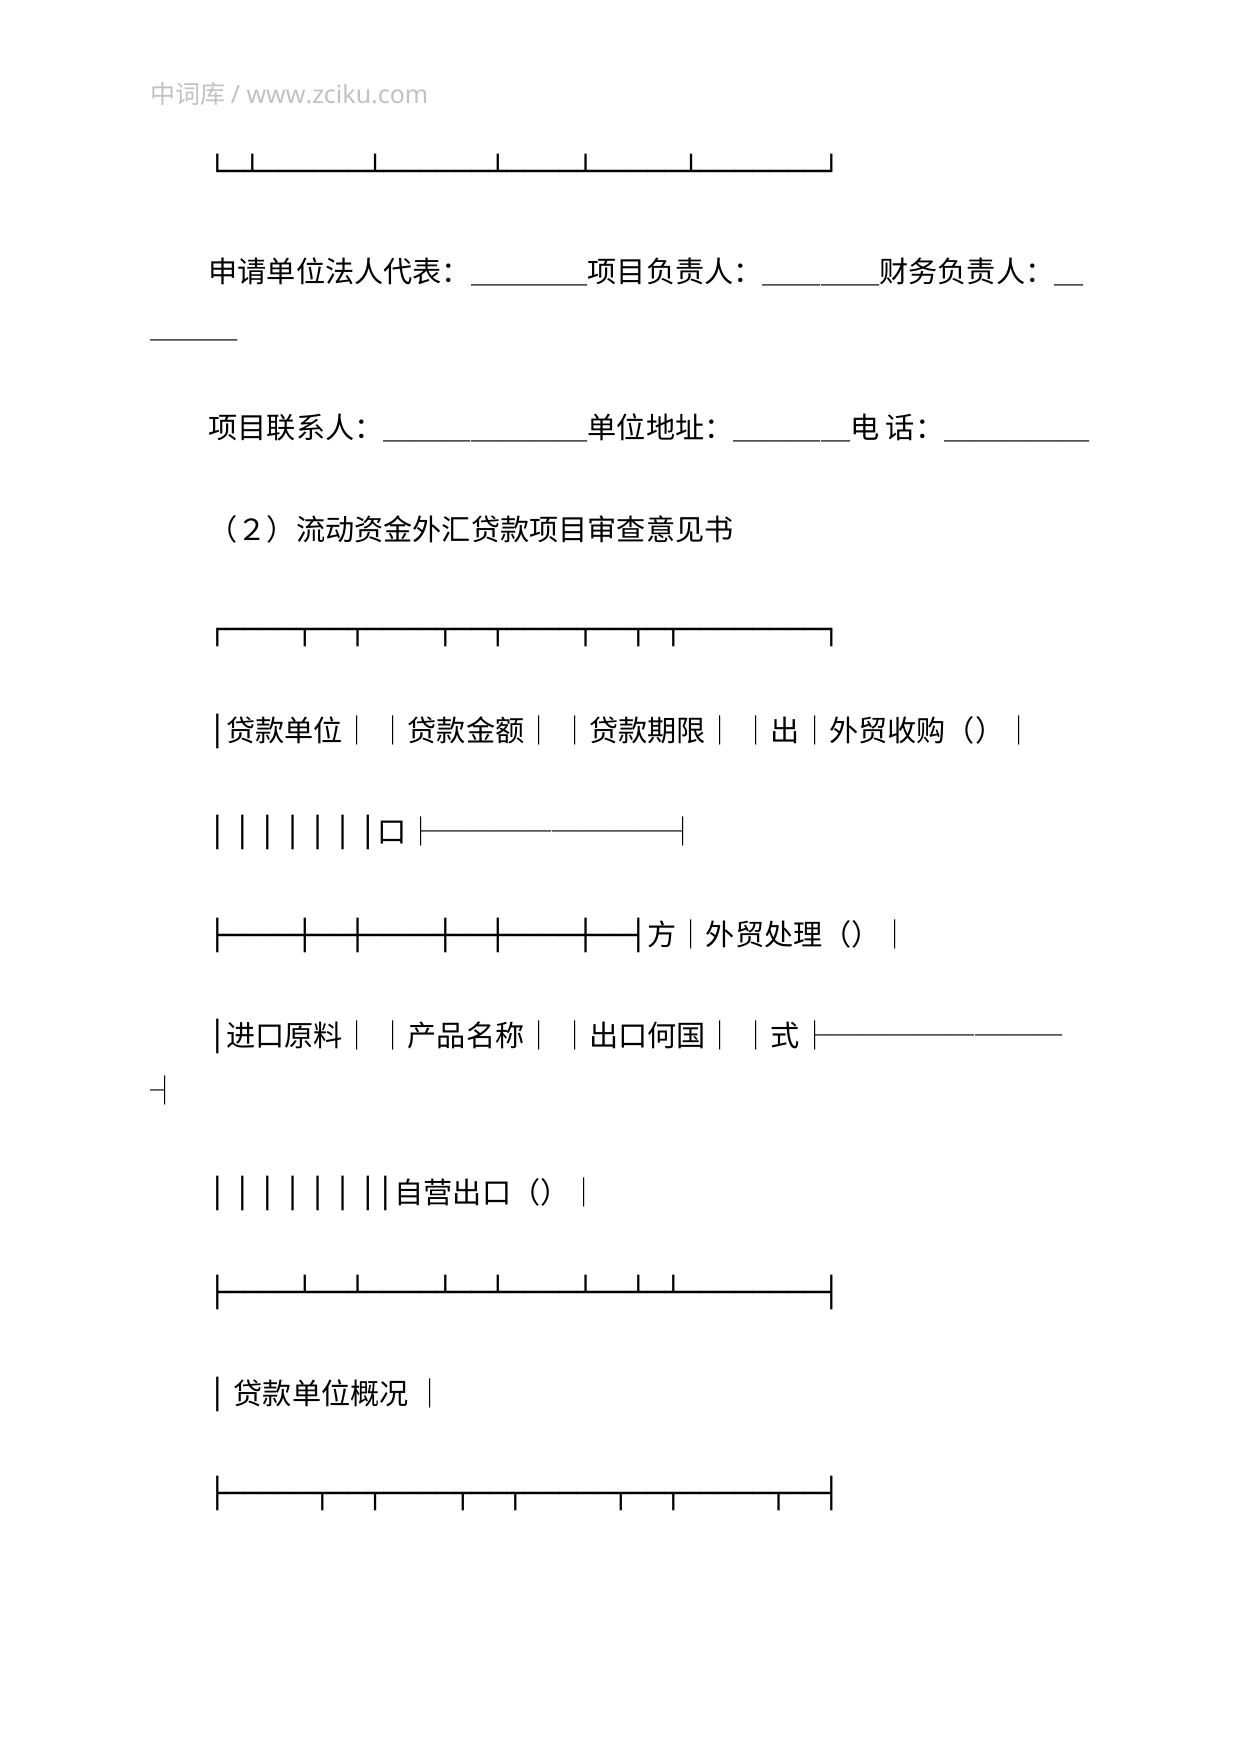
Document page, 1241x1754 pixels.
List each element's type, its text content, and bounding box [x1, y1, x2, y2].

text ├────┼──┼────┼──┼────┼──┤方│外贸处理（）│ [150, 911, 1090, 953]
text （２）流动资金外汇贷款项目审查意见书 [150, 507, 1090, 549]
text ┌────┬──┬────┬──┬────┬──┬─┬────────┐ [150, 609, 1090, 648]
text └─┴──────┴──────┴────┴─────┴───────┘ [150, 150, 1090, 190]
text 申请单位法人代表：＿＿＿＿项目负责人：＿＿＿＿财务负责人：＿＿＿＿ [150, 248, 1090, 346]
text ├─────┬──┬────┬──┬─────┬──┬─────┬──┤ [150, 1472, 1090, 1512]
text │ │ │ │ │ │ ││自营出口（）│ [150, 1170, 1090, 1212]
text │进口原料│ │产品名称│ │出口何国│ │式├────────┤ [150, 1013, 1090, 1110]
text │贷款单位│ │贷款金额│ │贷款期限│ │出│外贸收购（）│ [150, 707, 1090, 749]
text │ │ │ │ │ │ │口├────────┤ [150, 809, 1090, 851]
text ├────┴──┴────┴──┴────┴──┴─┴────────┤ [150, 1272, 1090, 1311]
text 项目联系人：＿＿＿＿＿＿＿单位地址：＿＿＿＿电 话：＿＿＿＿＿ [150, 405, 1090, 447]
text │ 贷款单位概况 │ [150, 1370, 1090, 1413]
